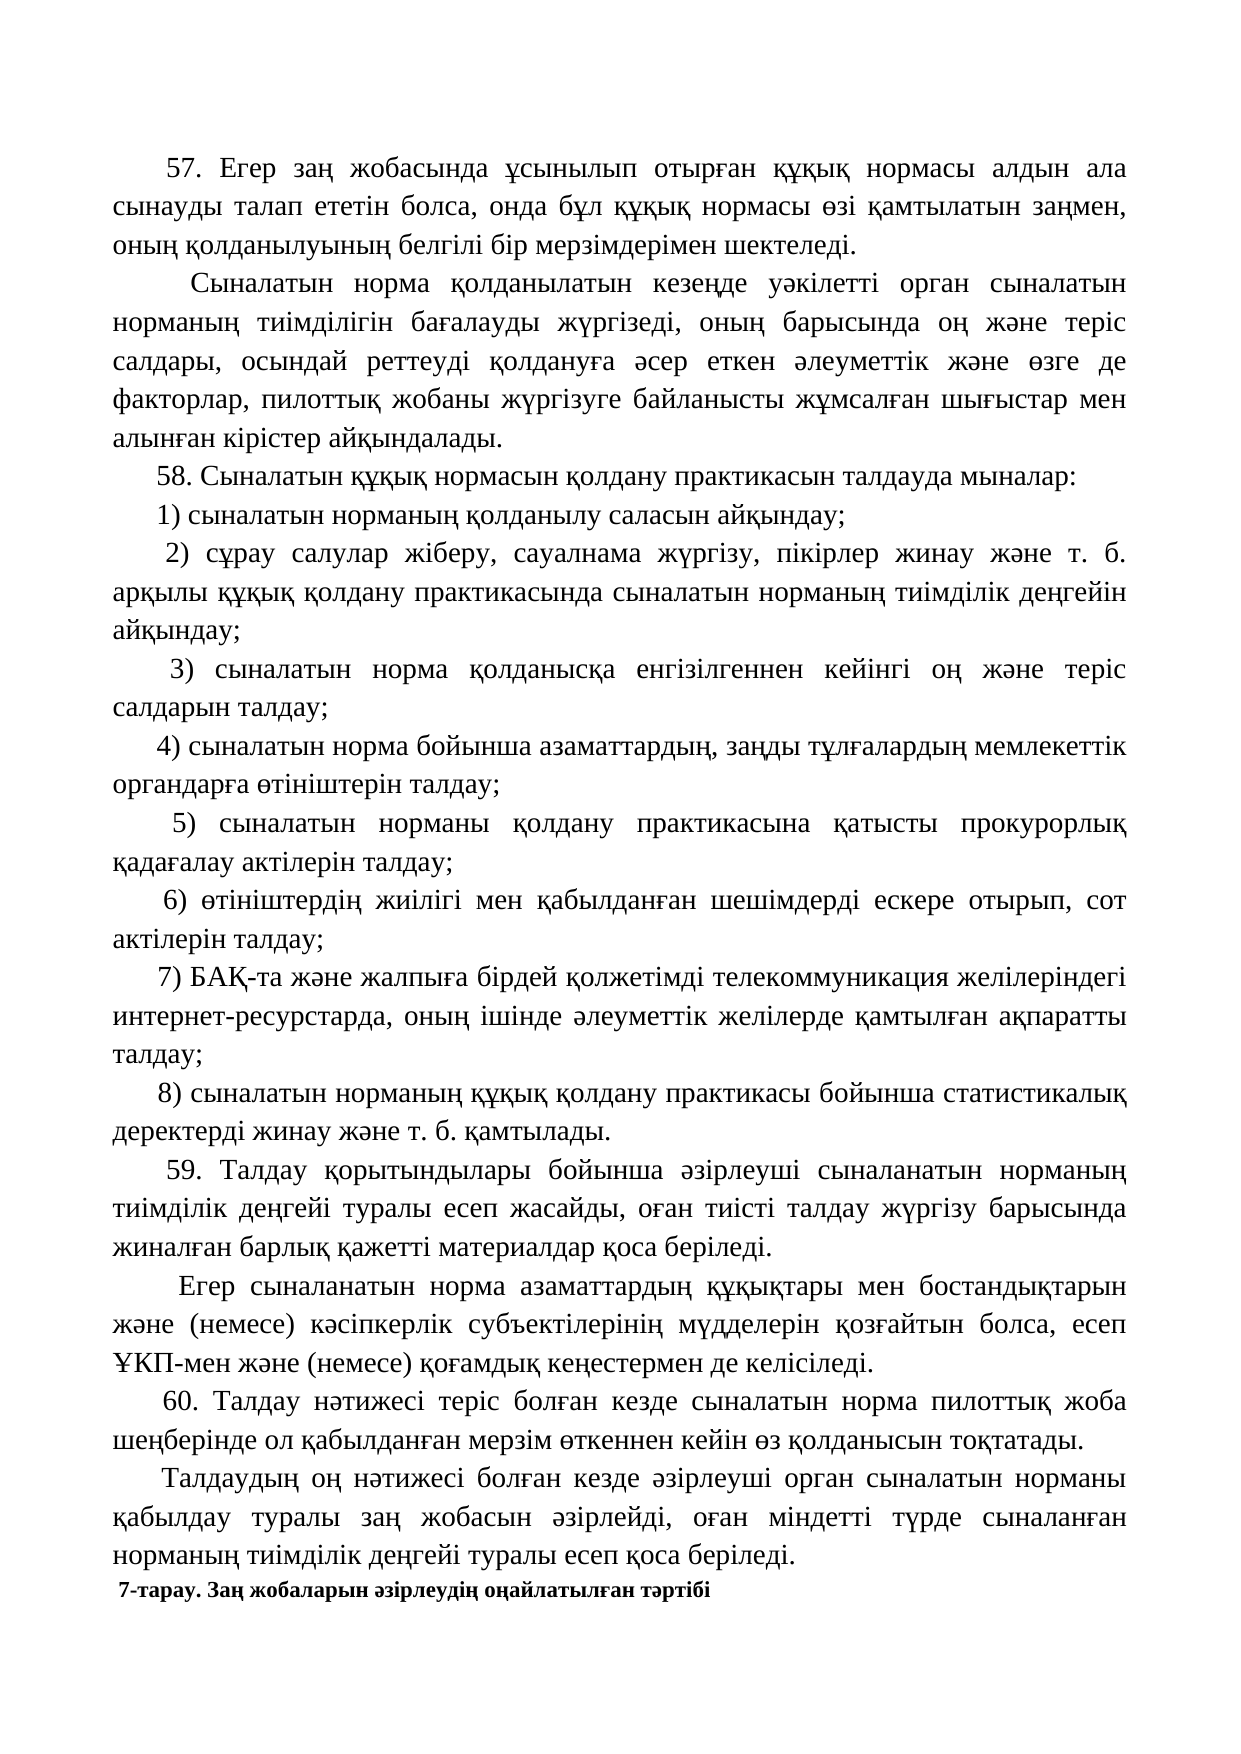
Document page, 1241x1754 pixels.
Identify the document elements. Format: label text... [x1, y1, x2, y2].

text 1) сыналатын норманың қолданылу саласын айқындау; [112, 497, 1128, 530]
text 7) БАҚ-та және жалпыға бірдей қолжетімді телекоммуникация желілеріндегі интернет-ресурстарда, оның ішінде әлеуметтік желілерде қамтылған ақпаратты талдау; [112, 959, 1128, 1070]
text Егер сыналанатын норма азаматтардың құқықтары мен бостандықтарын және (немесе) кәсіпкерлік субъектілерінің мүдделерін қозғайтын болса, есеп ҰКП-мен және (немесе) қоғамдық кеңестермен де келісіледі. [112, 1268, 1128, 1378]
text 7-тарау. Заң жобаларын әзірлеудің оңайлатылған тәртібі [112, 1576, 1128, 1602]
text 8) сыналатын норманың құқық қолдану практикасы бойынша статистикалық деректерді жинау және т. б. қамтылады. [112, 1075, 1128, 1147]
text 60. Талдау нәтижесі теріс болған кезде сыналатын норма пилоттық жоба шеңберінде ол қабылданған мерзім өткеннен кейін өз қолданысын тоқтатады. [112, 1383, 1128, 1455]
text 6) өтініштердің жиілігі мен қабылданған шешімдерді ескере отырып, сот актілерін талдау; [112, 882, 1128, 954]
text 4) сыналатын норма бойынша азаматтардың, заңды тұлғалардың мемлекеттік органдарға өтініштерін талдау; [112, 728, 1128, 800]
text 3) сыналатын норма қолданысқа енгізілгеннен кейінгі оң және теріс салдарын талдау; [112, 651, 1128, 723]
text Сыналатын норма қолданылатын кезеңде уәкілетті орган сыналатын норманың тиімділігін бағалауды жүргізеді, оның барысында оң және теріс салдары, осындай реттеуді қолдануға әсер еткен әлеуметтік және өзге де факторлар, пилоттық жобаны жүргізуге байланысты жұмсалған шығыстар мен алынған кірістер айқындалады. [112, 266, 1128, 453]
text 57. Егер заң жобасында ұсынылып отырған құқық нормасы алдын ала сынауды талап ететін болса, онда бұл құқық нормасы өзі қамтылатын заңмен, оның қолданылуының белгілі бір мерзімдерімен шектеледі. [112, 150, 1128, 261]
text 58. Сыналатын құқық нормасын қолдану практикасын талдауда мыналар: [112, 458, 1128, 492]
text 2) сұрау салулар жіберу, сауалнама жүргізу, пікірлер жинау және т. б. арқылы құқық қолдану практикасында сыналатын норманың тиімділік деңгейін айқындау; [112, 535, 1128, 646]
text 59. Талдау қорытындылары бойынша әзірлеуші сыналанатын норманың тиімділік деңгейі туралы есеп жасайды, оған тиісті талдау жүргізу барысында жиналған барлық қажетті материалдар қоса беріледі. [112, 1152, 1128, 1263]
text 5) сыналатын норманы қолдану практикасына қатысты прокурорлық қадағалау актілерін талдау; [112, 805, 1128, 877]
text Талдаудың оң нәтижесі болған кезде әзірлеуші орган сыналатын норманы қабылдау туралы заң жобасын әзірлейді, оған міндетті түрде сыналанған норманың тиімділік деңгейі туралы есеп қоса беріледі. [112, 1460, 1128, 1571]
